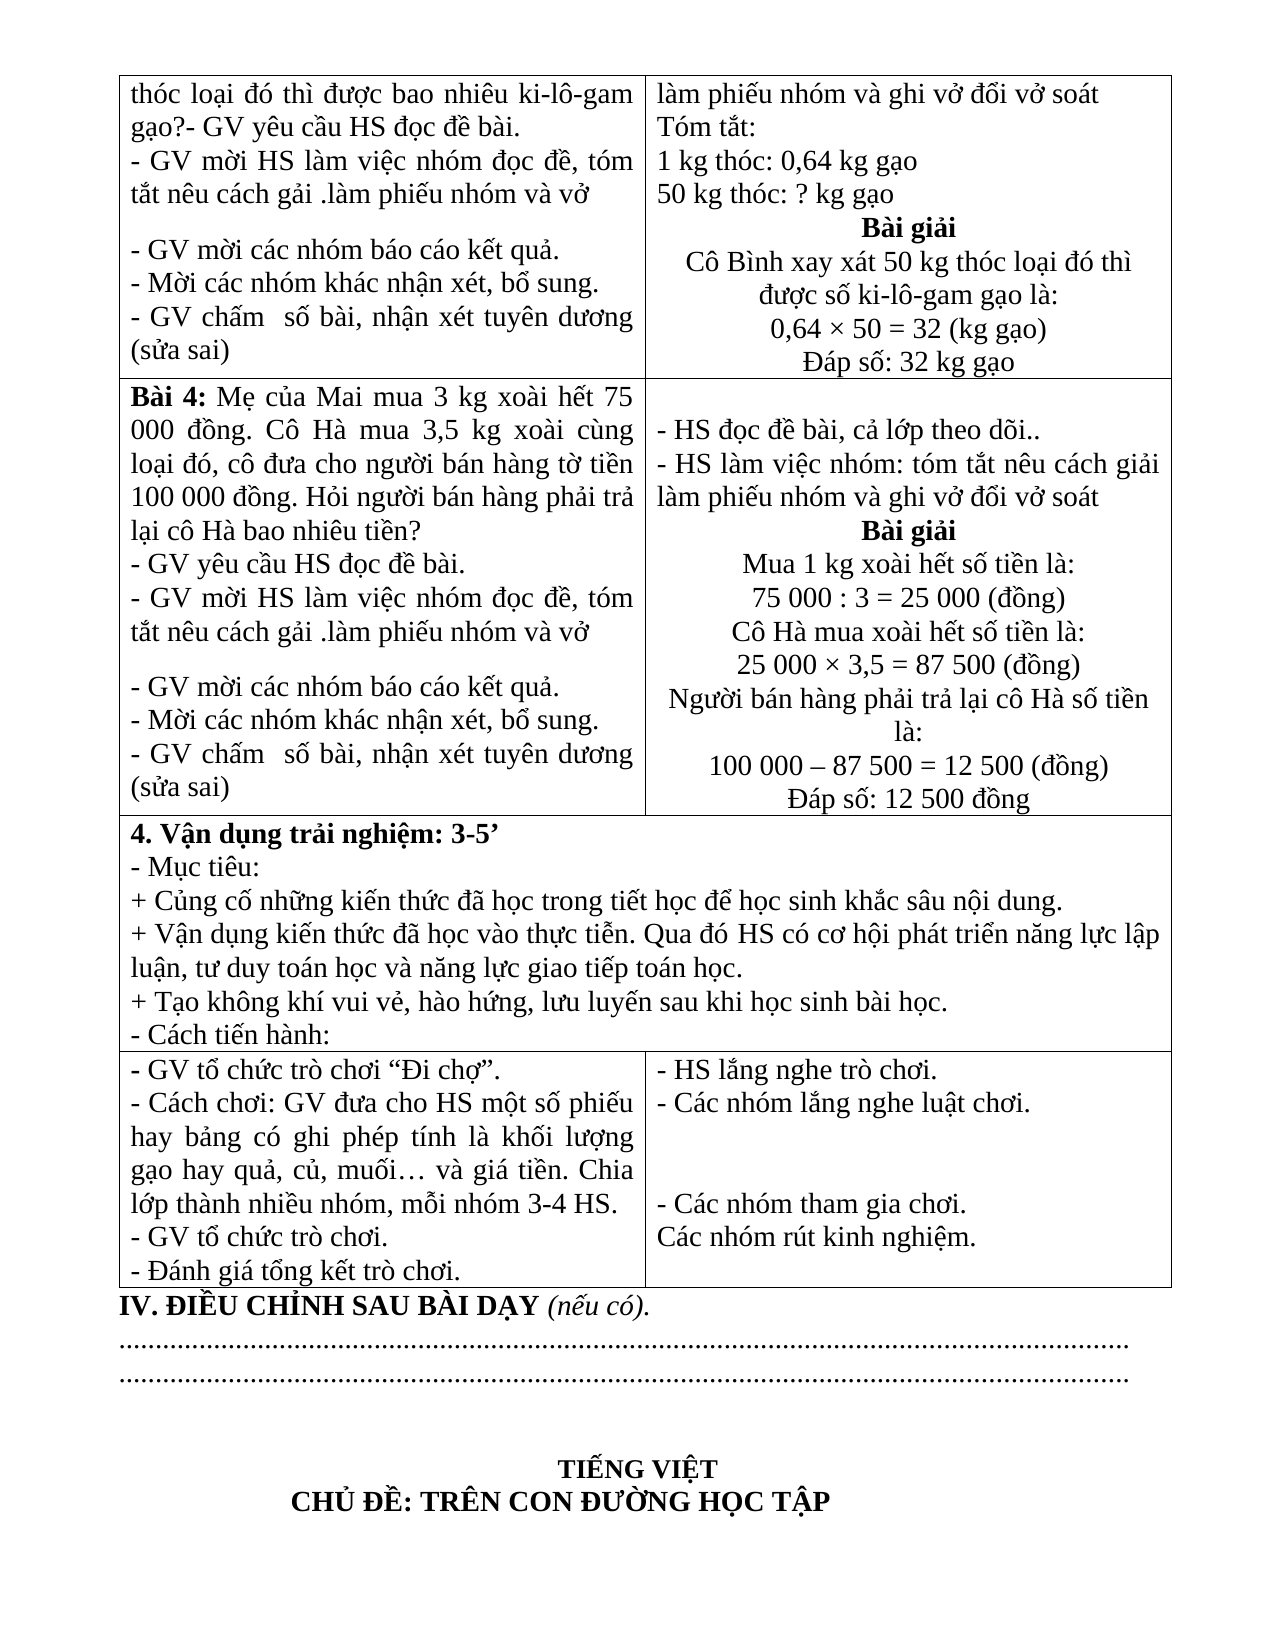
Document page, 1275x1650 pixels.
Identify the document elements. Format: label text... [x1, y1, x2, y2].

text CHỦ ĐỀ: TRÊN CON ĐƯỜNG HỌC TẬP [118, 1484, 1156, 1518]
table_cell - HS đọc đề bài, cả lớp theo dõi.. - HS làm việc nhóm: tóm tắt nêu cách giải làm phiếu nhóm và ghi vở đổi vở soát Bài giải Mua 1 kg xoài hết số tiền là: 75 000 : 3 = 25 000 (đồng) Cô Hà mua xoài hết số tiền là: 25 000 × 3,5 = 87 500 (đồng) Người bán hàng phải trả lại cô Hà số tiền là: 100 000 – 87 500 = 12 500 (đồng) Đáp số: 12 500 đồng [646, 379, 1171, 815]
table_cell Bài 4: Mẹ của Mai mua 3 kg xoài hết 75 000 đồng. Cô Hà mua 3,5 kg xoài cùng loại đó, cô đưa cho người bán hàng tờ tiền 100 000 đồng. Hỏi người bán hàng phải trả lại cô Hà bao nhiêu tiền? - GV yêu cầu HS đọc đề bài. - GV mời HS làm việc nhóm đọc đề, tóm tắt nêu cách gải .làm phiếu nhóm và vở - GV mời các nhóm báo cáo kết quả. - Mời các nhóm khác nhận xét, bổ sung. - GV chấm số bài, nhận xét tuyên dương (sửa sai) [120, 379, 645, 815]
text IV. ĐIỀU CHỈNH SAU BÀI DẠY (nếu có). [118, 1288, 1156, 1321]
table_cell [646, 76, 1171, 378]
text TIẾNG VIỆT [118, 1453, 1156, 1484]
table_cell - GV tổ chức trò chơi “Đi chợ”. - Cách chơi: GV đưa cho HS một số phiếu hay bảng có ghi phép tính là khối lượng gạo hay quả, củ, muối… và giá tiền. Chia lớp thành nhiều nhóm, mỗi nhóm 3-4 HS. - GV tổ chức trò chơi. - Đánh giá tổng kết trò chơi. [120, 1052, 645, 1287]
table_cell 4. Vận dụng trải nghiệm: 3-5’ - Mục tiêu: + Củng cố những kiến thức đã học trong tiết học để học sinh khắc sâu nội dung. + Vận dụng kiến thức đã học vào thực tiễn. Qua đó HS có cơ hội phát triển năng lực lập luận, tư duy toán học và năng lực giao tiếp toán học. + Tạo không khí vui vẻ, hào hứng, lưu luyến sau khi học sinh bài học. - Cách tiến hành: [120, 816, 1171, 1051]
table_cell - HS lắng nghe trò chơi. - Các nhóm lắng nghe luật chơi. - Các nhóm tham gia chơi. Các nhóm rút kinh nghiệm. [646, 1052, 1171, 1287]
